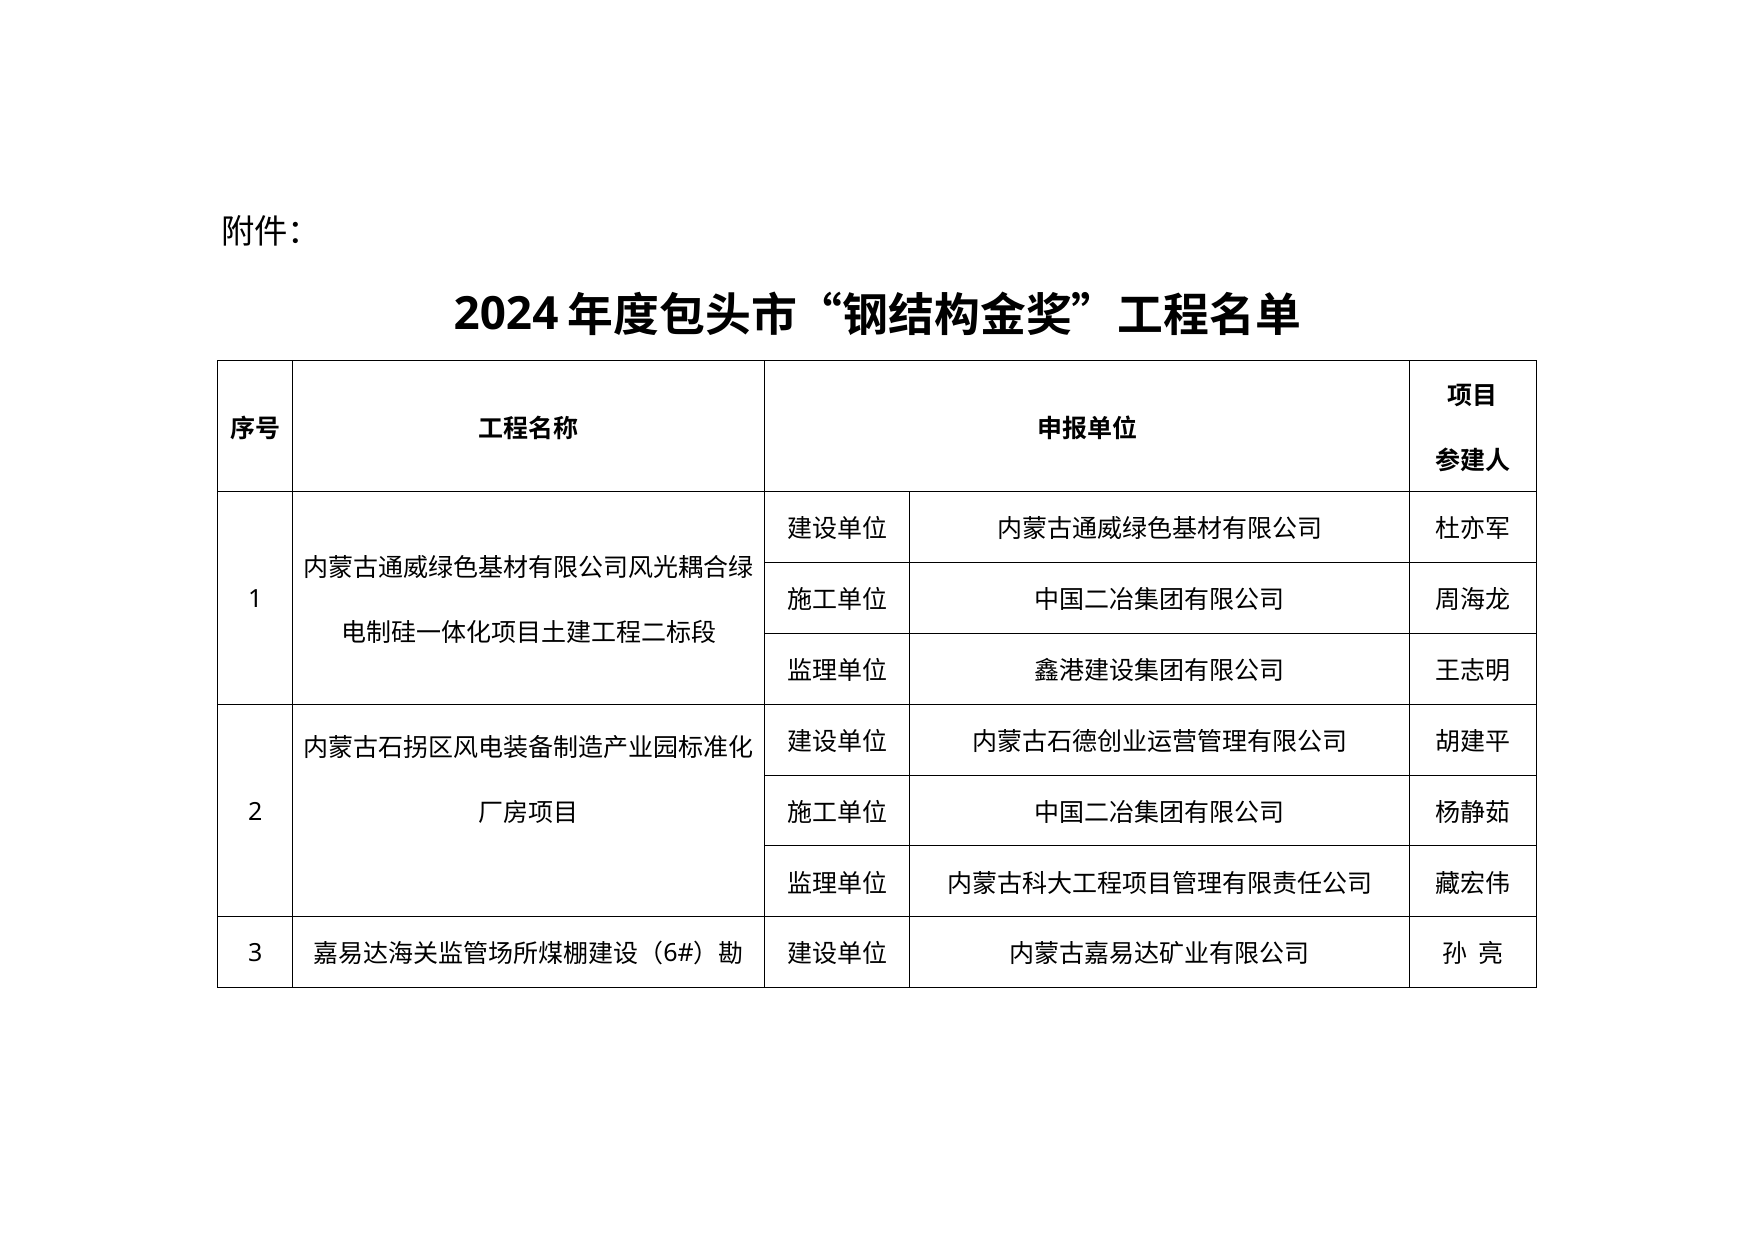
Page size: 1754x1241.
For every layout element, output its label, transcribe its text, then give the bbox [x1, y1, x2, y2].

table_cell 内蒙古通威绿色基材有限公司 [910, 492, 1409, 562]
table_cell 藏宏伟 [1410, 846, 1536, 916]
table_cell 中国二冶集团有限公司 [910, 563, 1409, 633]
table_cell 孙 亮 [1410, 917, 1536, 987]
table_cell 监理单位 [765, 846, 909, 916]
table_cell 内蒙古嘉易达矿业有限公司 [910, 917, 1409, 987]
table_cell 1 [218, 492, 292, 704]
table_cell 王志明 [1410, 634, 1536, 704]
table_cell 杨静茹 [1410, 776, 1536, 845]
table_cell 建设单位 [765, 492, 909, 562]
table_cell 建设单位 [765, 917, 909, 987]
table_header 2024年度包头市“钢结构金奖”工程名单 [218, 198, 1536, 360]
table_cell 工程名称 [293, 361, 764, 491]
table_cell 胡建平 [1410, 705, 1536, 774]
table_cell 3 [218, 917, 292, 987]
table_cell 内蒙古通威绿色基材有限公司风光耦合绿电制硅一体化项目土建工程二标段 [293, 492, 764, 704]
table_cell 2 [218, 705, 292, 916]
table_cell 内蒙古石拐区风电装备制造产业园标准化厂房项目 [293, 705, 764, 916]
table_cell 监理单位 [765, 634, 909, 704]
table_cell 周海龙 [1410, 563, 1536, 633]
table_cell 中国二冶集团有限公司 [910, 776, 1409, 845]
table_cell 杜亦军 [1410, 492, 1536, 562]
table_cell 施工单位 [765, 563, 909, 633]
table_cell 鑫港建设集团有限公司 [910, 634, 1409, 704]
table_cell 申报单位 [765, 361, 1409, 491]
table_cell 施工单位 [765, 776, 909, 845]
table_cell 项目 参建人 [1410, 361, 1536, 491]
table_cell 建设单位 [765, 705, 909, 774]
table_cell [293, 917, 764, 987]
table_cell 内蒙古科大工程项目管理有限责任公司 [910, 846, 1409, 916]
table_cell 内蒙古石德创业运营管理有限公司 [910, 705, 1409, 774]
table_cell 序号 [218, 361, 292, 491]
